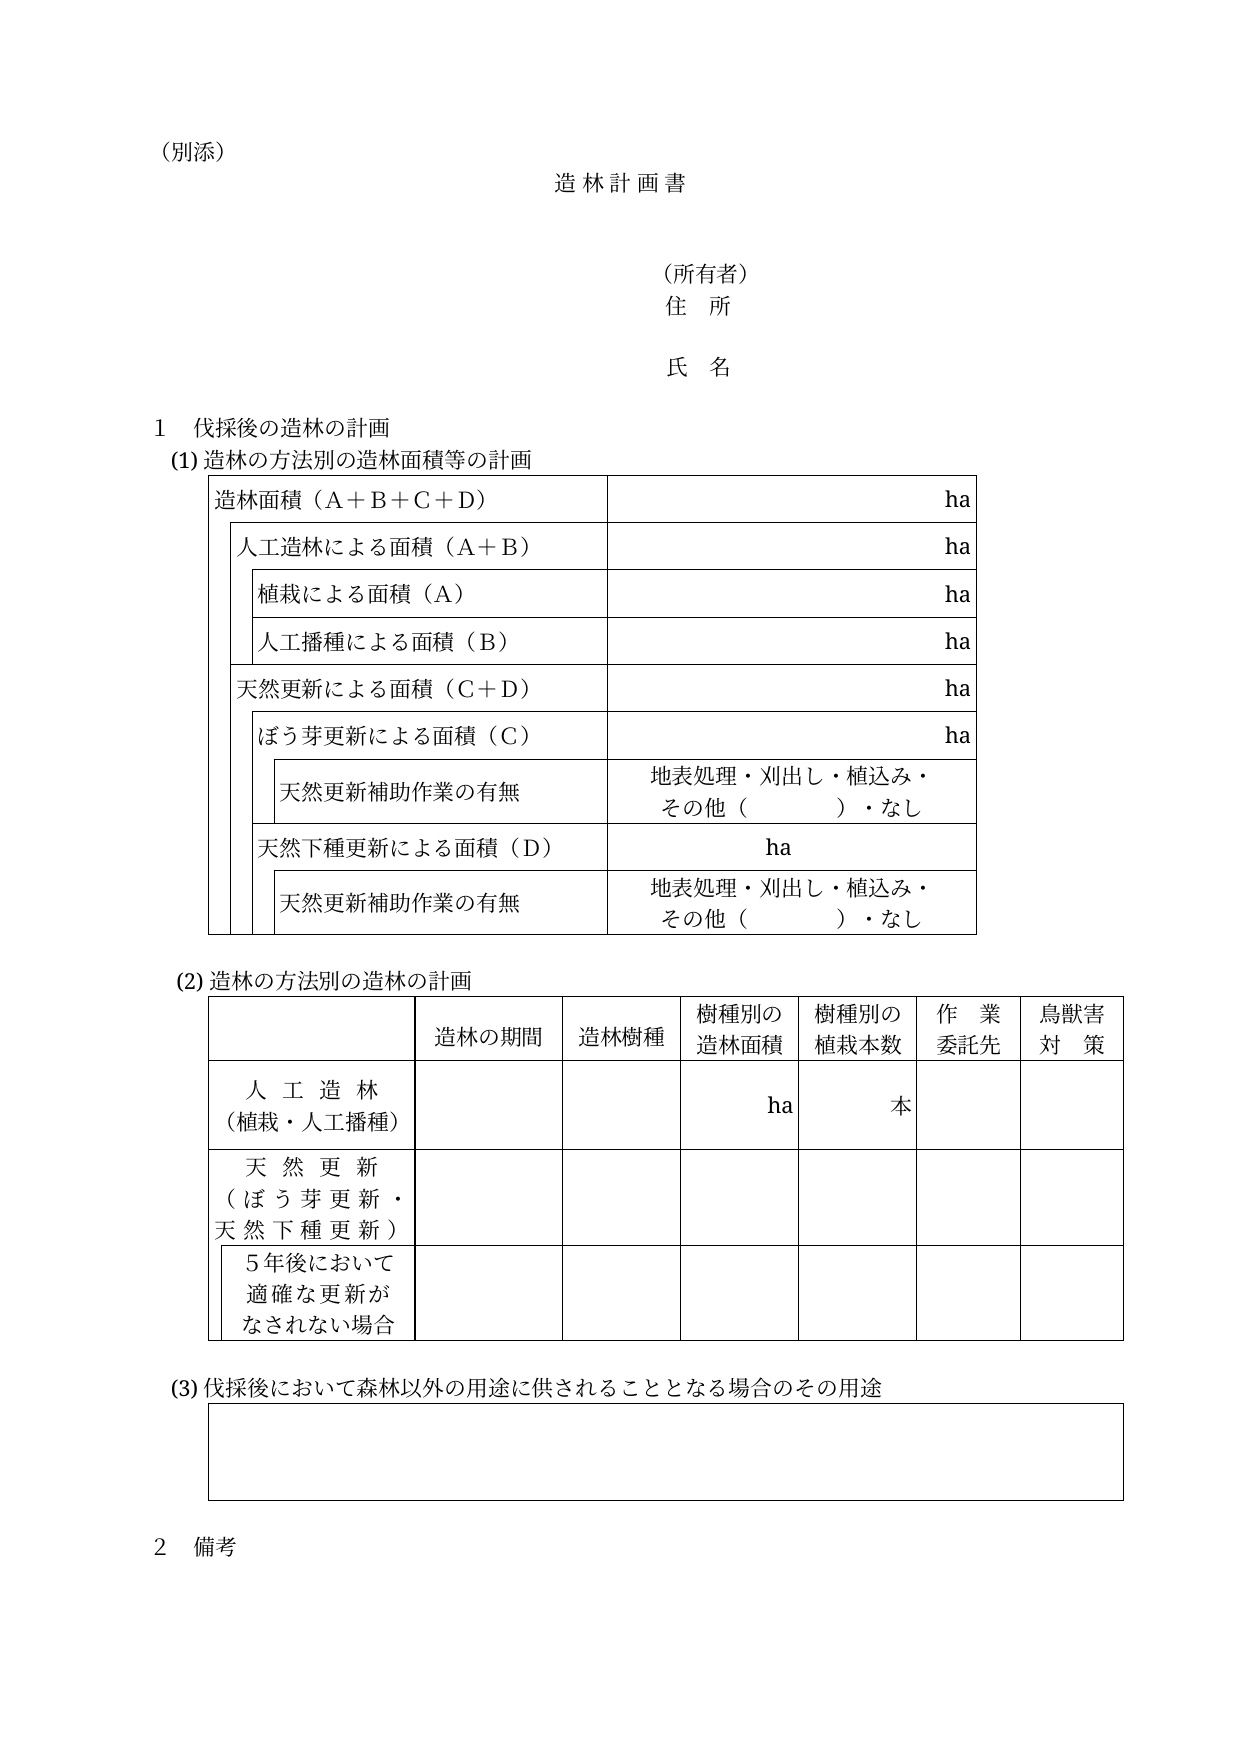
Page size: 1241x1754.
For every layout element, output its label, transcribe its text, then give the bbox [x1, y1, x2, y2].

table_cell ha [608, 665, 976, 711]
table_cell [917, 1061, 1020, 1149]
table_cell ha [608, 824, 976, 870]
table_cell 本 [799, 1061, 916, 1149]
text （別添） [149, 135, 1091, 167]
table_cell ha [608, 618, 976, 664]
text 住 所 [149, 289, 1091, 321]
table_cell 植栽による面積（Ａ） [253, 570, 607, 617]
table_cell [253, 759, 274, 822]
text １ 伐採後の造林の計画 [149, 412, 1091, 443]
table_cell 人工造林による面積（Ａ＋Ｂ） [231, 523, 607, 569]
table_cell [563, 1150, 680, 1245]
table_header [209, 1404, 1123, 1499]
table_header 樹種別の 造林面積 [681, 997, 798, 1060]
table_cell [209, 1245, 221, 1340]
table_cell 天然下種更新による面積（Ｄ） [253, 824, 607, 870]
table_header 鳥獣害 対 策 [1021, 997, 1123, 1060]
table_cell ５年後において 適確な更新が なされない場合 [222, 1246, 414, 1340]
table_cell 地表処理・刈出し・植込み・ その他（ ）・なし [608, 760, 976, 822]
text （所有者） [149, 258, 1006, 289]
table_cell [917, 1246, 1020, 1340]
table_cell [1021, 1246, 1123, 1340]
text ２ 備考 [149, 1530, 1091, 1562]
text 氏 名 [524, 350, 1091, 382]
table_cell 天然更新補助作業の有無 [275, 760, 607, 822]
table_cell [681, 1150, 798, 1245]
text (3) 伐採後において森林以外の用途に供されることとなる場合のその用途 [149, 1371, 1091, 1402]
table_cell [253, 870, 274, 934]
table_cell [1021, 1061, 1123, 1149]
table_cell ha [608, 712, 976, 758]
table_cell 人工播種による面積（Ｂ） [253, 618, 607, 664]
table_cell 人工造林 （植栽・人工播種） [209, 1061, 414, 1149]
table_header 造林樹種 [563, 997, 680, 1060]
table_cell [416, 1061, 562, 1149]
table_header [209, 997, 414, 1060]
table_cell [563, 1061, 680, 1149]
table_cell ぼう芽更新による面積（Ｃ） [253, 712, 607, 758]
table_cell [231, 711, 252, 934]
table_cell [799, 1246, 916, 1340]
table_header 造林面積（Ａ＋Ｂ＋Ｃ＋Ｄ） [209, 476, 607, 522]
table_cell [563, 1246, 680, 1340]
table_cell [416, 1150, 562, 1245]
table_cell 天然更新 （ぼう芽更新・ 天然下種更新） [209, 1150, 414, 1245]
table_cell ha [608, 570, 976, 617]
table_cell [209, 522, 230, 934]
table_cell 天然更新補助作業の有無 [275, 871, 607, 934]
text (1) 造林の方法別の造林面積等の計画 [149, 443, 1091, 475]
table_cell [917, 1150, 1020, 1245]
table_cell [416, 1246, 562, 1340]
table_header 作 業 委託先 [917, 997, 1020, 1060]
table_cell ha [681, 1061, 798, 1149]
table_cell ha [608, 523, 976, 569]
text 造 林 計 画 書 [149, 167, 1091, 198]
text (2) 造林の方法別の造林の計画 [149, 964, 1091, 996]
table_cell [799, 1150, 916, 1245]
table_cell [231, 569, 252, 664]
table_cell [1021, 1150, 1123, 1245]
table_cell 天然更新による面積（Ｃ＋Ｄ） [231, 665, 607, 711]
table_cell 地表処理・刈出し・植込み・ その他（ ）・なし [608, 871, 976, 934]
table_header 造林の期間 [416, 997, 562, 1060]
table_cell [681, 1246, 798, 1340]
table_header 樹種別の 植栽本数 [799, 997, 916, 1060]
table_header ha [608, 476, 976, 522]
